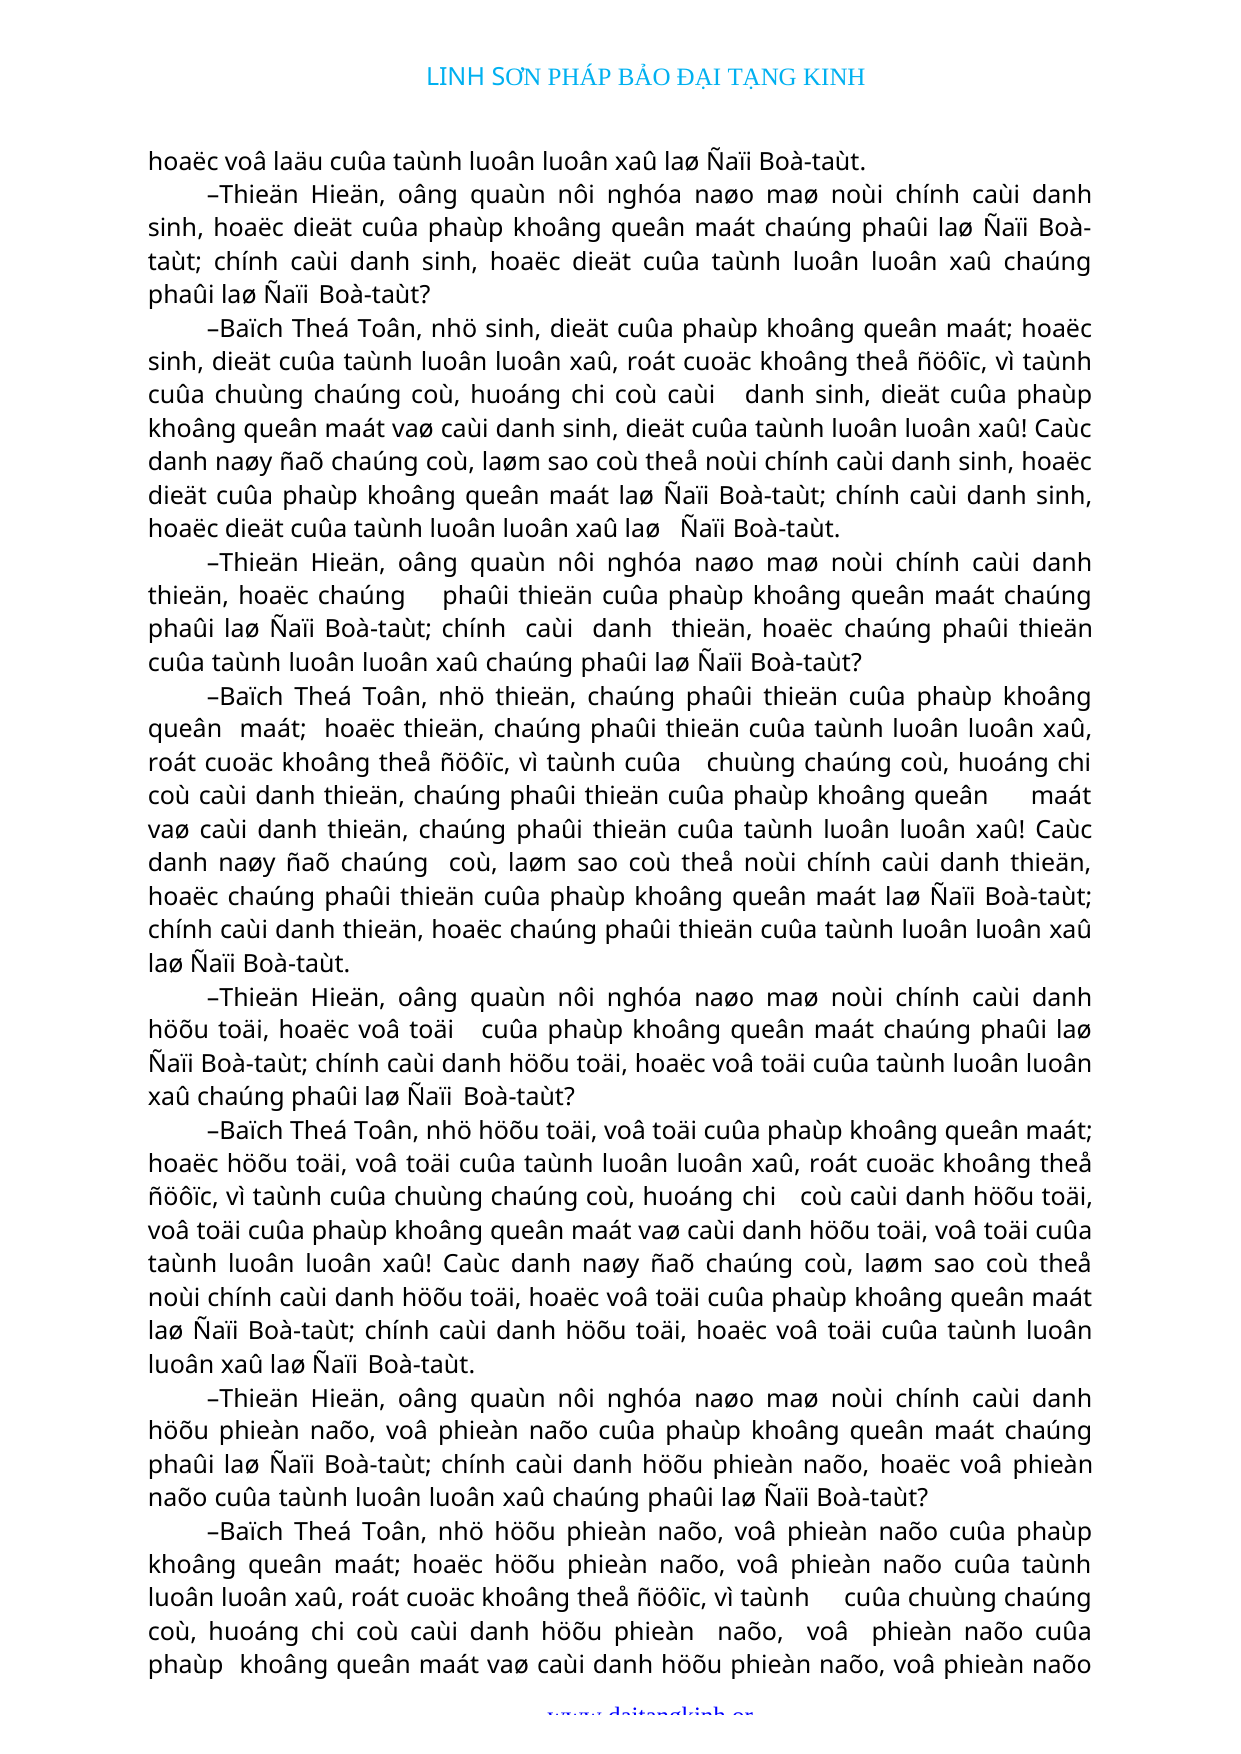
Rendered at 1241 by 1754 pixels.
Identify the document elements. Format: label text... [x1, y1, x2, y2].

text –Thieän Hieän, oâng quaùn nôi nghóa naøo maø noùi chính caùi danh höõu phieàn naõo, voâ phieàn naõo cuûa phaùp khoâng queân maát chaúng phaûi laø Ñaïi Boà-taùt; chính caùi danh höõu phieàn naõo, hoaëc voâ phieàn naõo cuûa taùnh luoân luoân xaû chaúng phaûi laø Ñaïi Boà-taùt? [148, 1380, 1093, 1514]
text –Baïch Theá Toân, nhö höõu toäi, voâ toäi cuûa phaùp khoâng queân maát; hoaëc höõu toäi, voâ toäi cuûa taùnh luoân luoân xaû, roát cuoäc khoâng theå ñöôïc, vì taùnh cuûa chuùng chaúng coù, huoáng chi coù caùi danh höõu toäi, voâ toäi cuûa phaùp khoâng queân maát vaø caùi danh höõu toäi, voâ toäi cuûa taùnh luoân luoân xaû! Caùc danh naøy ñaõ chaúng coù, laøm sao coù theå noùi chính caùi danh höõu toäi, hoaëc voâ toäi cuûa phaùp khoâng queân maát laø Ñaïi Boà-taùt; chính caùi danh höõu toäi, hoaëc voâ toäi cuûa taùnh luoân luoân xaû laø Ñaïi Boà-taùt. [148, 1113, 1093, 1380]
text –Thieän Hieän, oâng quaùn nôi nghóa naøo maø noùi chính caùi danh thieän, hoaëc chaúng phaûi thieän cuûa phaùp khoâng queân maát chaúng phaûi laø Ñaïi Boà-taùt; chính caùi danh thieän, hoaëc chaúng phaûi thieän cuûa taùnh luoân luoân xaû chaúng phaûi laø Ñaïi Boà-taùt? [148, 545, 1093, 678]
text –Baïch Theá Toân, nhö sinh, dieät cuûa phaùp khoâng queân maát; hoaëc sinh, dieät cuûa taùnh luoân luoân xaû, roát cuoäc khoâng theå ñöôïc, vì taùnh cuûa chuùng chaúng coù, huoáng chi coù caùi danh sinh, dieät cuûa phaùp khoâng queân maát vaø caùi danh sinh, dieät cuûa taùnh luoân luoân xaû! Caùc danh naøy ñaõ chaúng coù, laøm sao coù theå noùi chính caùi danh sinh, hoaëc dieät cuûa phaùp khoâng queân maát laø Ñaïi Boà-taùt; chính caùi danh sinh, hoaëc dieät cuûa taùnh luoân luoân xaû laø Ñaïi Boà-taùt. [148, 311, 1093, 545]
text hoaëc voâ laäu cuûa taùnh luoân luoân xaû laø Ñaïi Boà-taùt. [148, 145, 1105, 177]
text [148, 1514, 1093, 1681]
text –Baïch Theá Toân, nhö thieän, chaúng phaûi thieän cuûa phaùp khoâng queân maát; hoaëc thieän, chaúng phaûi thieän cuûa taùnh luoân luoân xaû, roát cuoäc khoâng theå ñöôïc, vì taùnh cuûa chuùng chaúng coù, huoáng chi coù caùi danh thieän, chaúng phaûi thieän cuûa phaùp khoâng queân maát vaø caùi danh thieän, chaúng phaûi thieän cuûa taùnh luoân luoân xaû! Caùc danh naøy ñaõ chaúng coù, laøm sao coù theå noùi chính caùi danh thieän, hoaëc chaúng phaûi thieän cuûa phaùp khoâng queân maát laø Ñaïi Boà-taùt; chính caùi danh thieän, hoaëc chaúng phaûi thieän cuûa taùnh luoân luoân xaû laø Ñaïi Boà-taùt. [148, 678, 1093, 979]
text –Thieän Hieän, oâng quaùn nôi nghóa naøo maø noùi chính caùi danh höõu toäi, hoaëc voâ toäi cuûa phaùp khoâng queân maát chaúng phaûi laø Ñaïi Boà-taùt; chính caùi danh höõu toäi, hoaëc voâ toäi cuûa taùnh luoân luoân xaû chaúng phaûi laø Ñaïi Boà-taùt? [148, 979, 1093, 1113]
text –Thieän Hieän, oâng quaùn nôi nghóa naøo maø noùi chính caùi danh sinh, hoaëc dieät cuûa phaùp khoâng queân maát chaúng phaûi laø Ñaïi Boà-taùt; chính caùi danh sinh, hoaëc dieät cuûa taùnh luoân luoân xaû chaúng phaûi laø Ñaïi Boà-taùt? [148, 177, 1093, 311]
